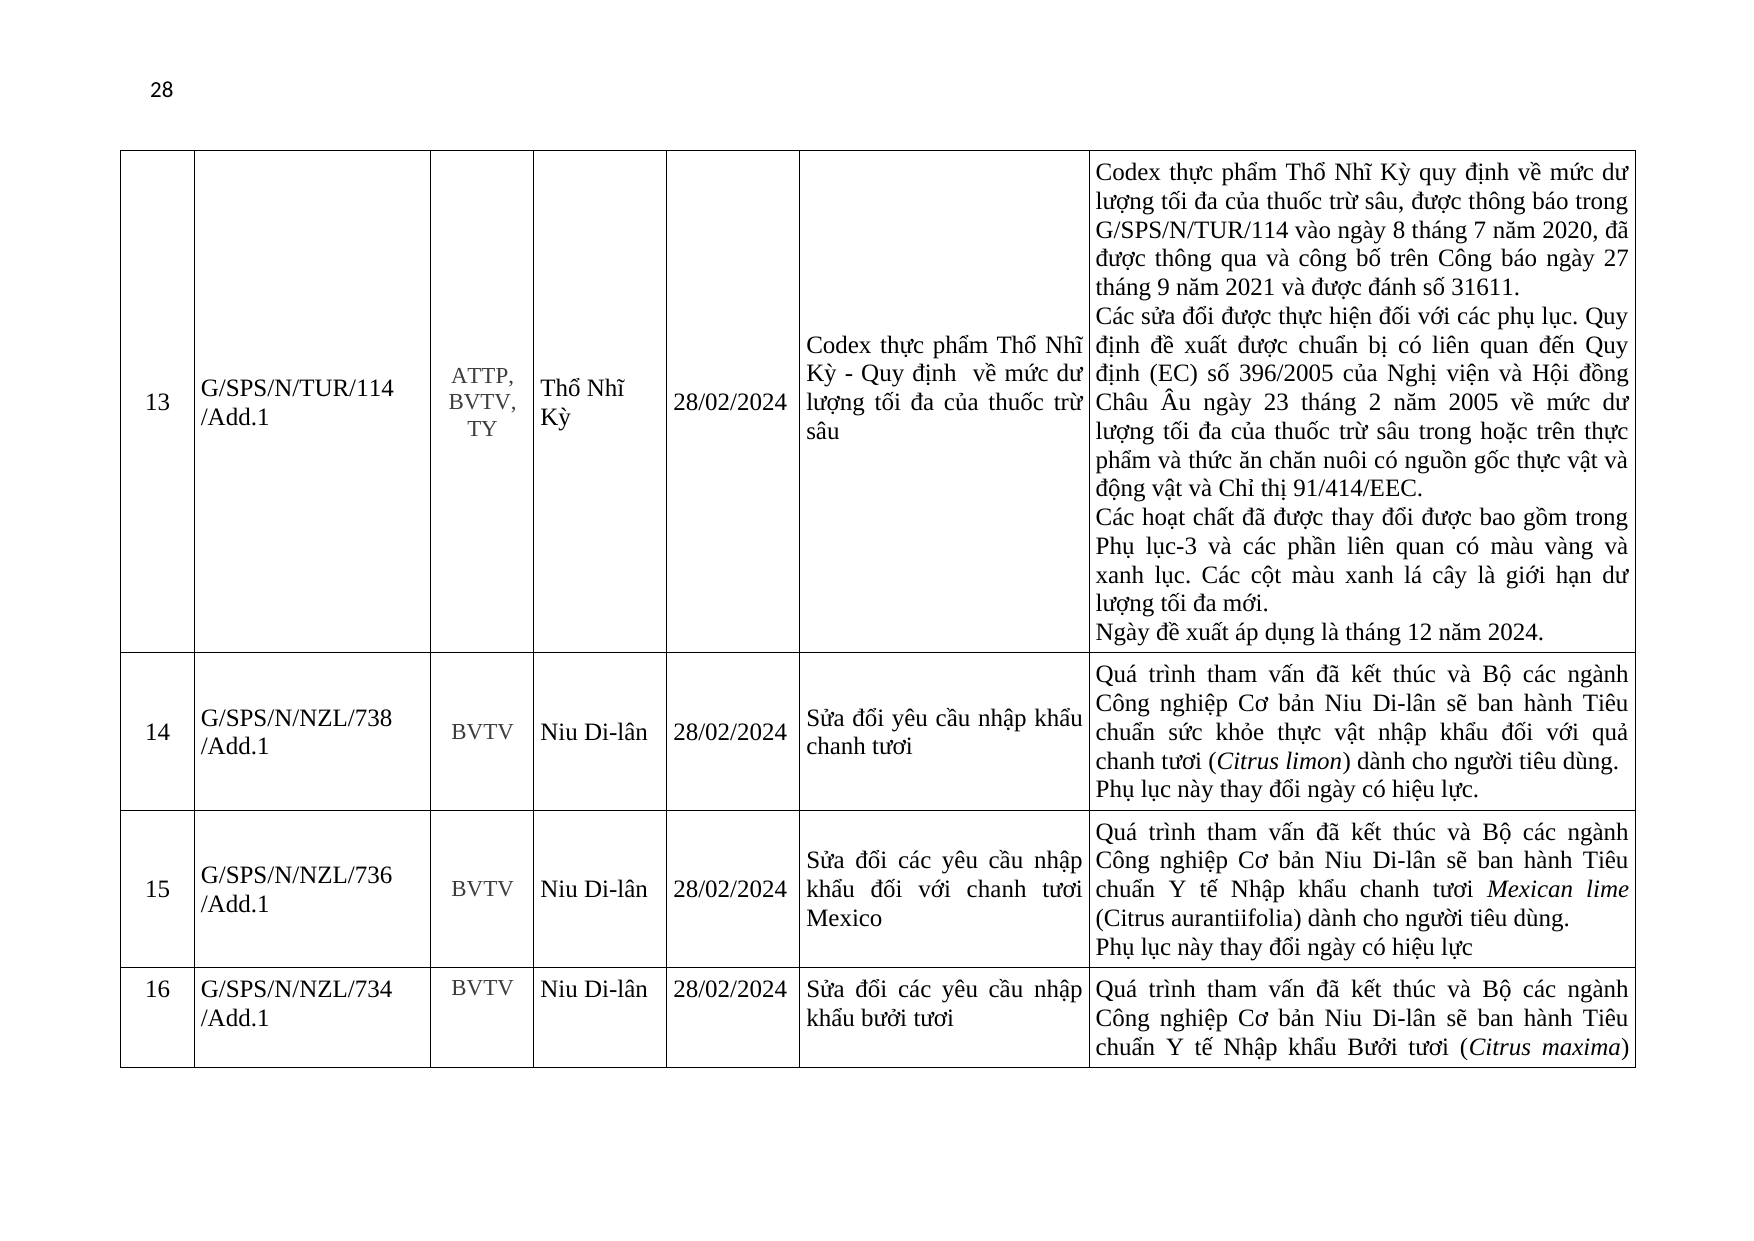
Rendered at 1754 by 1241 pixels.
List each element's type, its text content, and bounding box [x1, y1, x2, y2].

table_cell BVTV [431, 811, 533, 967]
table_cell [1090, 968, 1635, 1067]
table_cell BVTV [431, 653, 533, 809]
table_cell 14 [121, 653, 194, 809]
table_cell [800, 968, 1089, 1067]
table_cell G/SPS/N/NZL/736 /Add.1 [195, 811, 430, 967]
table_cell Niu Di-lân [534, 653, 666, 809]
table_cell Quá trình tham vấn đã kết thúc và Bộ các ngành Công nghiệp Cơ bản Niu Di-lân sẽ ban hành Tiêu chuẩn Y tế Nhập khẩu chanh tươi Mexican lime (Citrus aurantiifolia) dành cho người tiêu dùng. Phụ lục này thay đổi ngày có hiệu lực [1090, 811, 1635, 967]
table_cell Quá trình tham vấn đã kết thúc và Bộ các ngành Công nghiệp Cơ bản Niu Di-lân sẽ ban hành Tiêu chuẩn sức khỏe thực vật nhập khẩu đối với quả chanh tươi (Citrus limon) dành cho người tiêu dùng. Phụ lục này thay đổi ngày có hiệu lực. [1090, 653, 1635, 809]
table_cell Thổ Nhĩ Kỳ [534, 151, 666, 652]
table_cell 15 [121, 811, 194, 967]
table_cell 28/02/2024 [667, 811, 799, 967]
table_cell ATTP, BVTV, TY [431, 151, 533, 652]
table_cell 13 [121, 151, 194, 652]
table_cell BVTV [431, 968, 533, 1067]
table_cell Codex thực phẩm Thổ Nhĩ Kỳ quy định về mức dư lượng tối đa của thuốc trừ sâu, được thông báo trong G/SPS/N/TUR/114 vào ngày 8 tháng 7 năm 2020, đã được thông qua và công bố trên Công báo ngày 27 tháng 9 năm 2021 và được đánh số 31611. Các sửa đổi được thực hiện đối với các phụ lục. Quy định đề xuất được chuẩn bị có liên quan đến Quy định (EC) số 396/2005 của Nghị viện và Hội đồng Châu Âu ngày 23 tháng 2 năm 2005 về mức dư lượng tối đa của thuốc trừ sâu trong hoặc trên thực phẩm và thức ăn chăn nuôi có nguồn gốc thực vật và động vật và Chỉ thị 91/414/EEC. Các hoạt chất đã được thay đổi được bao gồm trong Phụ lục-3 và các phần liên quan có màu vàng và xanh lục. Các cột màu xanh lá cây là giới hạn dư lượng tối đa mới. Ngày đề xuất áp dụng là tháng 12 năm 2024. [1090, 151, 1635, 652]
table_cell 28/02/2024 [667, 968, 799, 1067]
table_cell 16 [121, 968, 194, 1067]
table_cell Sửa đổi các yêu cầu nhập khẩu đối với chanh tươi Mexico [800, 811, 1089, 967]
table_cell Niu Di-lân [534, 968, 666, 1067]
table_cell Codex thực phẩm Thổ Nhĩ Kỳ - Quy định về mức dư lượng tối đa của thuốc trừ sâu [800, 151, 1089, 652]
table_cell G/SPS/N/TUR/114 /Add.1 [195, 151, 430, 652]
table_cell G/SPS/N/NZL/738 /Add.1 [195, 653, 430, 809]
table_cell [195, 968, 430, 1067]
table_cell Sửa đổi yêu cầu nhập khẩu chanh tươi [800, 653, 1089, 809]
table_cell 28/02/2024 [667, 653, 799, 809]
table_cell 28/02/2024 [667, 151, 799, 652]
table_cell Niu Di-lân [534, 811, 666, 967]
